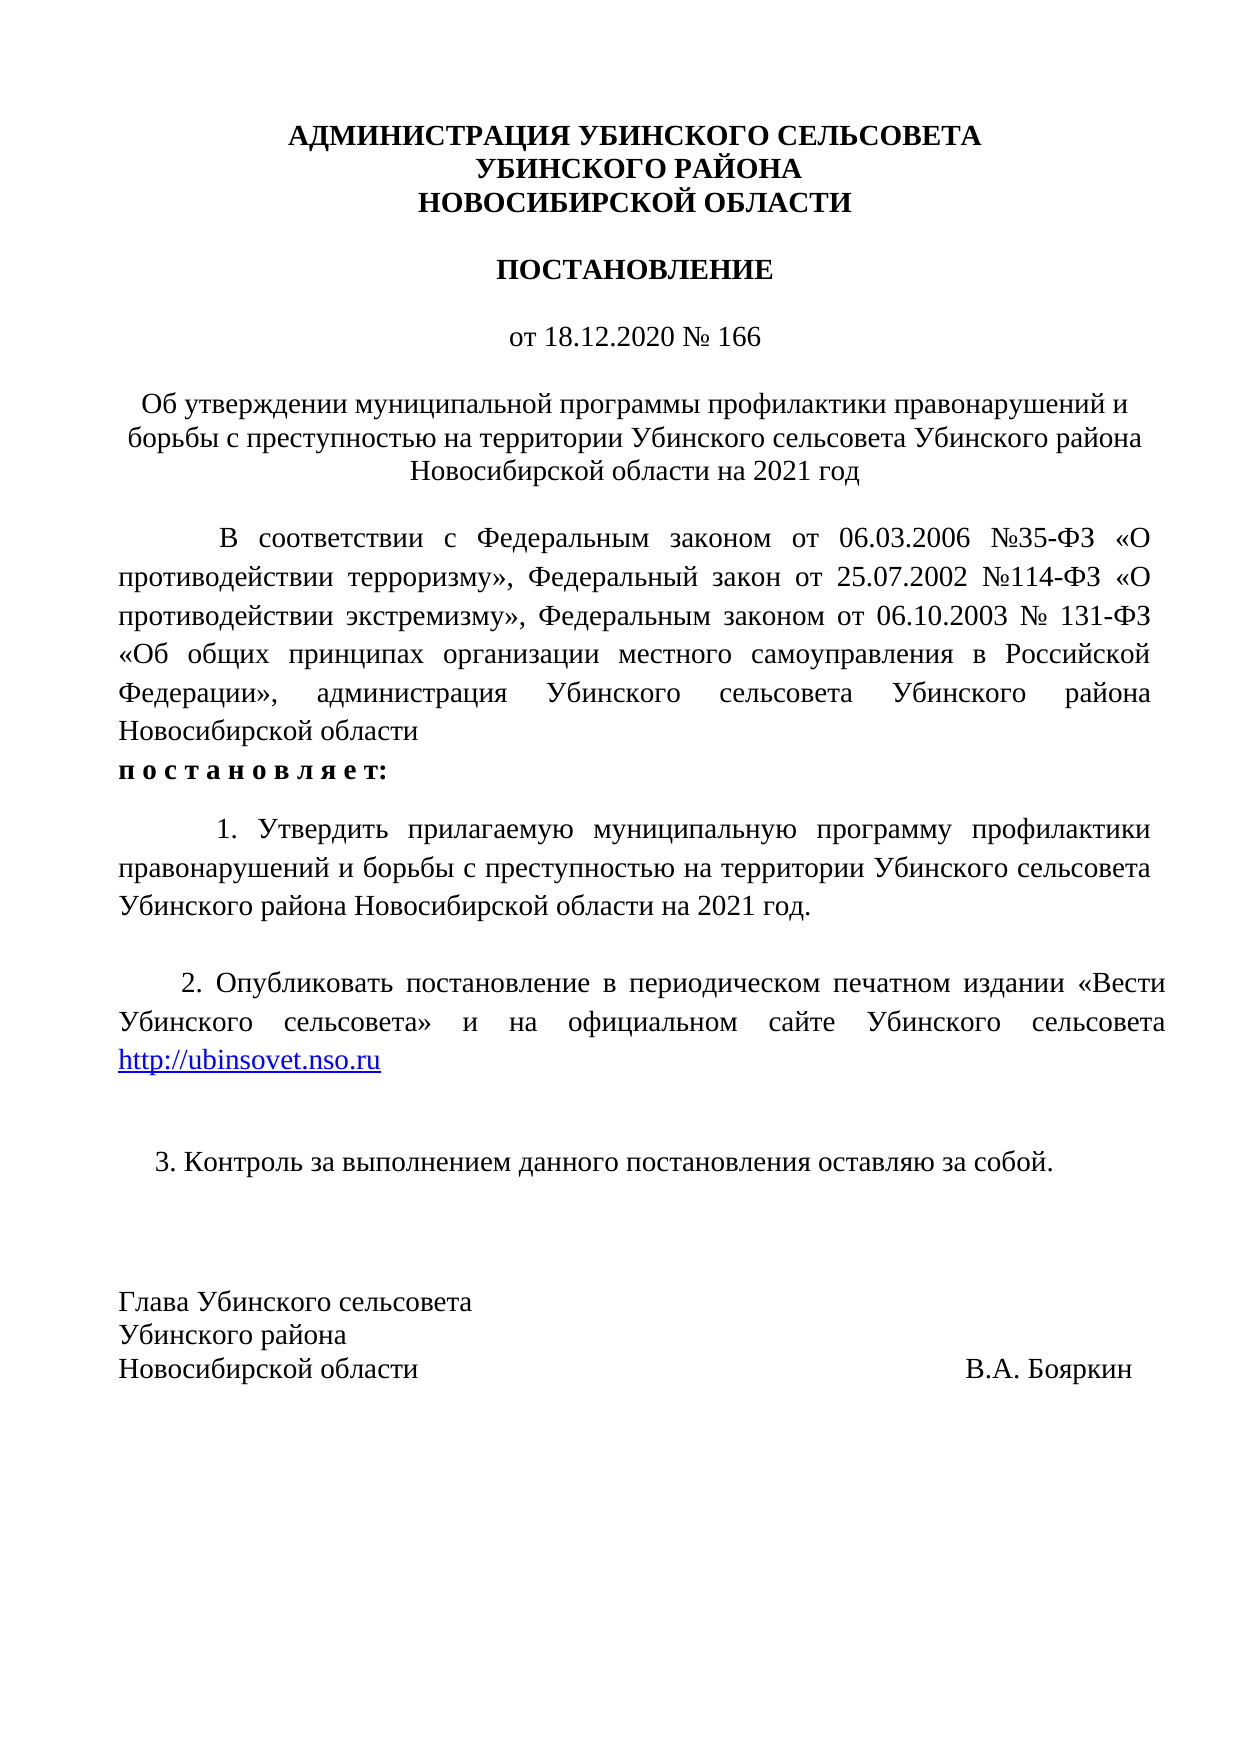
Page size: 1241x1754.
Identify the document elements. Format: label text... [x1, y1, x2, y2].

text ПОСТАНОВЛЕНИЕ [118, 252, 1152, 286]
text 3. Контроль за выполнением данного постановления оставляю за собой. [118, 1144, 1152, 1178]
text Глава Убинского сельсовета [118, 1284, 1152, 1317]
text от 18.12.2020 № 166 [118, 319, 1152, 353]
text АДМИНИСТРАЦИЯ УБИНСКОГО СЕЛЬСОВЕТА [118, 118, 1152, 152]
text 2. Опубликовать постановление в периодическом печатном издании «Вести Убинского сельсовета» и на официальном сайте Убинского сельсовета http://ubinsovet.nso.ru [118, 965, 1167, 1076]
text НОВОСИБИРСКОЙ ОБЛАСТИ [118, 185, 1152, 219]
text Новосибирской области В.А. Бояркин [118, 1351, 1152, 1384]
text Убинского района [118, 1317, 1152, 1351]
text 1. Утвердить прилагаемую муниципальную программу профилактики правонарушений и борьбы с преступностью на территории Убинского сельсовета Убинского района Новосибирской области на 2021 год. [118, 811, 1152, 922]
text УБИНСКОГО РАЙОНА [118, 152, 1152, 185]
text Об утверждении муниципальной программы профилактики правонарушений и борьбы с преступностью на территории Убинского сельсовета Убинского района Новосибирской области на 2021 год [118, 386, 1152, 487]
text п о с т а н о в л я е т: [118, 752, 1152, 785]
text В соответствии с Федеральным законом от 06.03.2006 №35-ФЗ «О противодействии терроризму», Федеральный закон от 25.07.2002 №114-ФЗ «О противодействии экстремизму», Федеральным законом от 06.10.2003 № 131-ФЗ «Об общих принципах организации местного самоуправления в Российской Федерации», администрация Убинского сельсовета Убинского района Новосибирской области [118, 521, 1152, 747]
